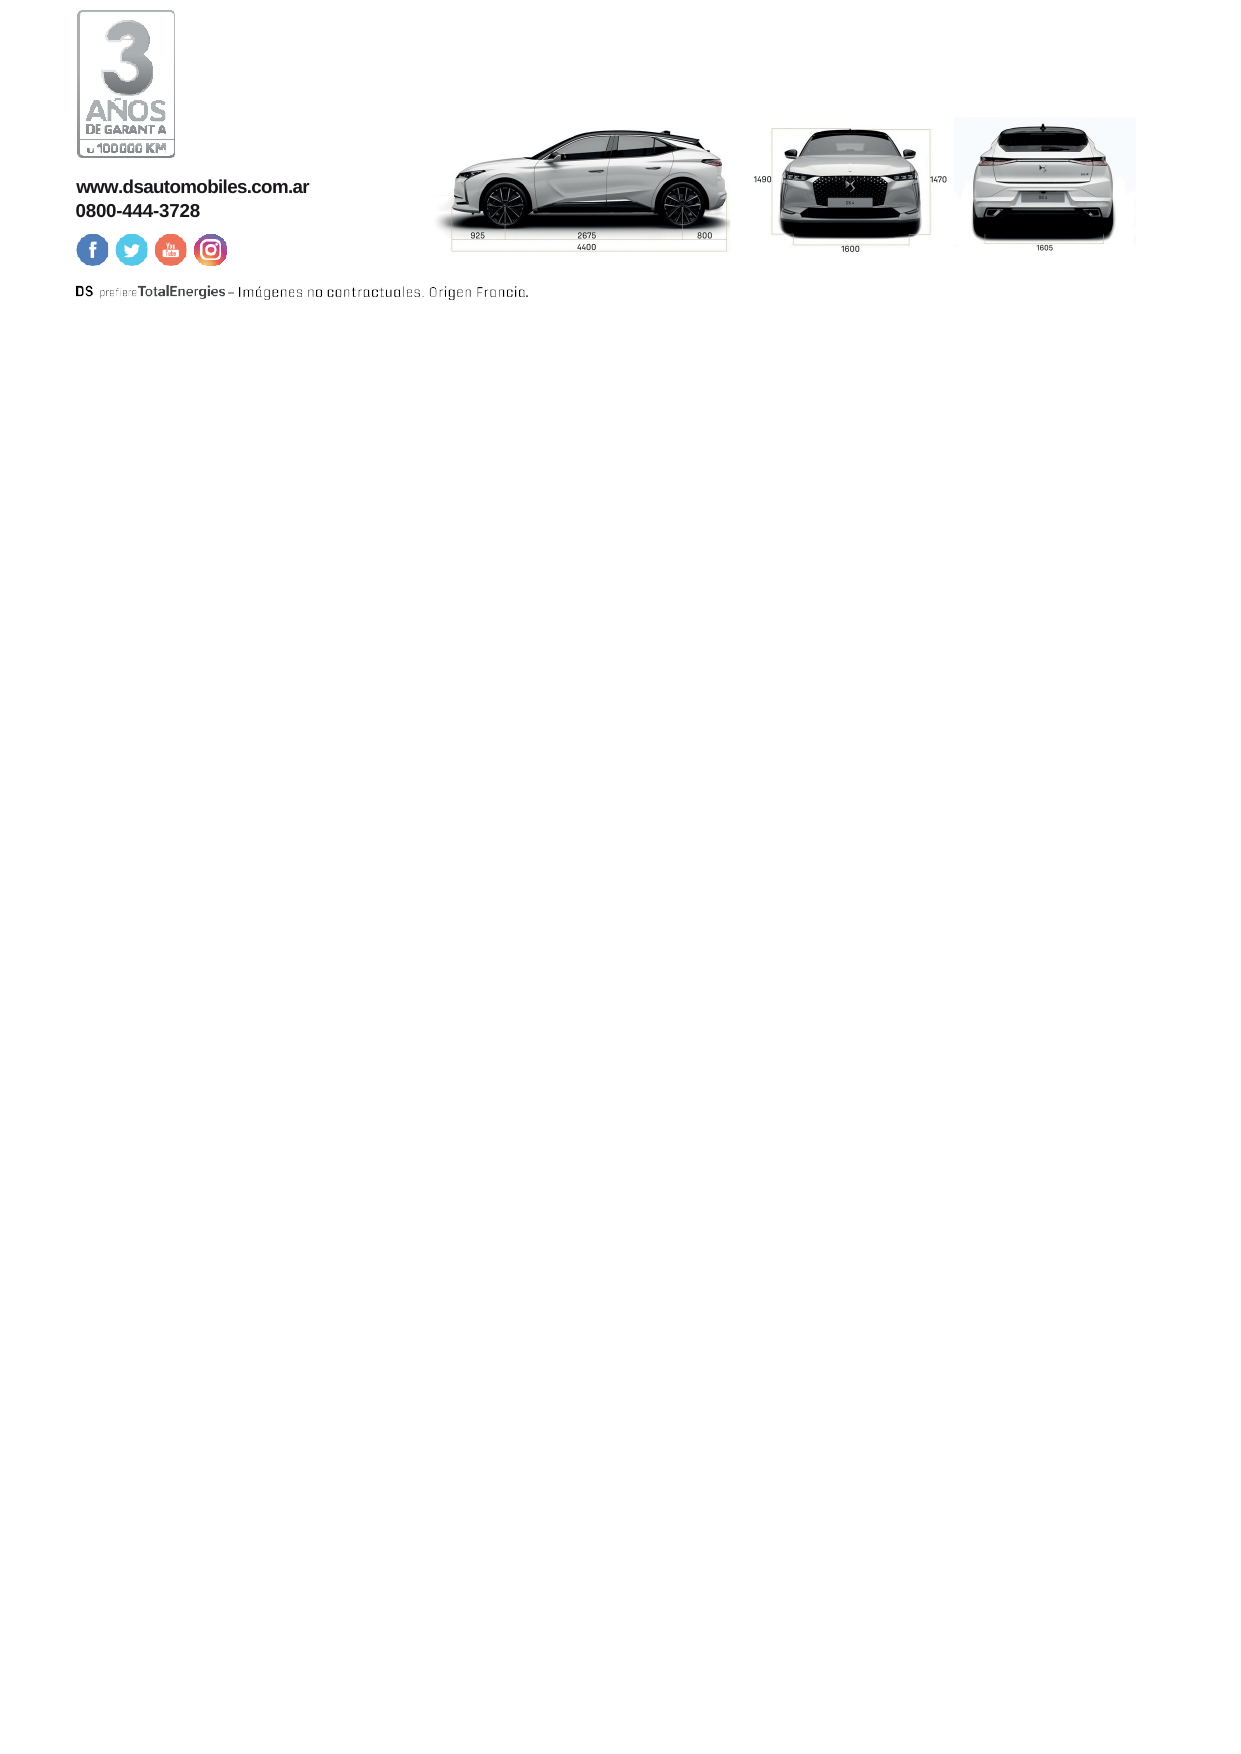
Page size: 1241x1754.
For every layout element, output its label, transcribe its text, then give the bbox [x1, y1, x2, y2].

picture [239, 286, 525, 300]
picture [115, 234, 148, 266]
picture [76, 285, 225, 299]
picture [154, 234, 187, 266]
picture [194, 234, 227, 266]
picture [77, 10, 175, 158]
picture [76, 234, 109, 266]
text www.dsautomobiles.com.ar 0800-444-3728 [75, 176, 313, 221]
picture [404, 99, 1162, 271]
